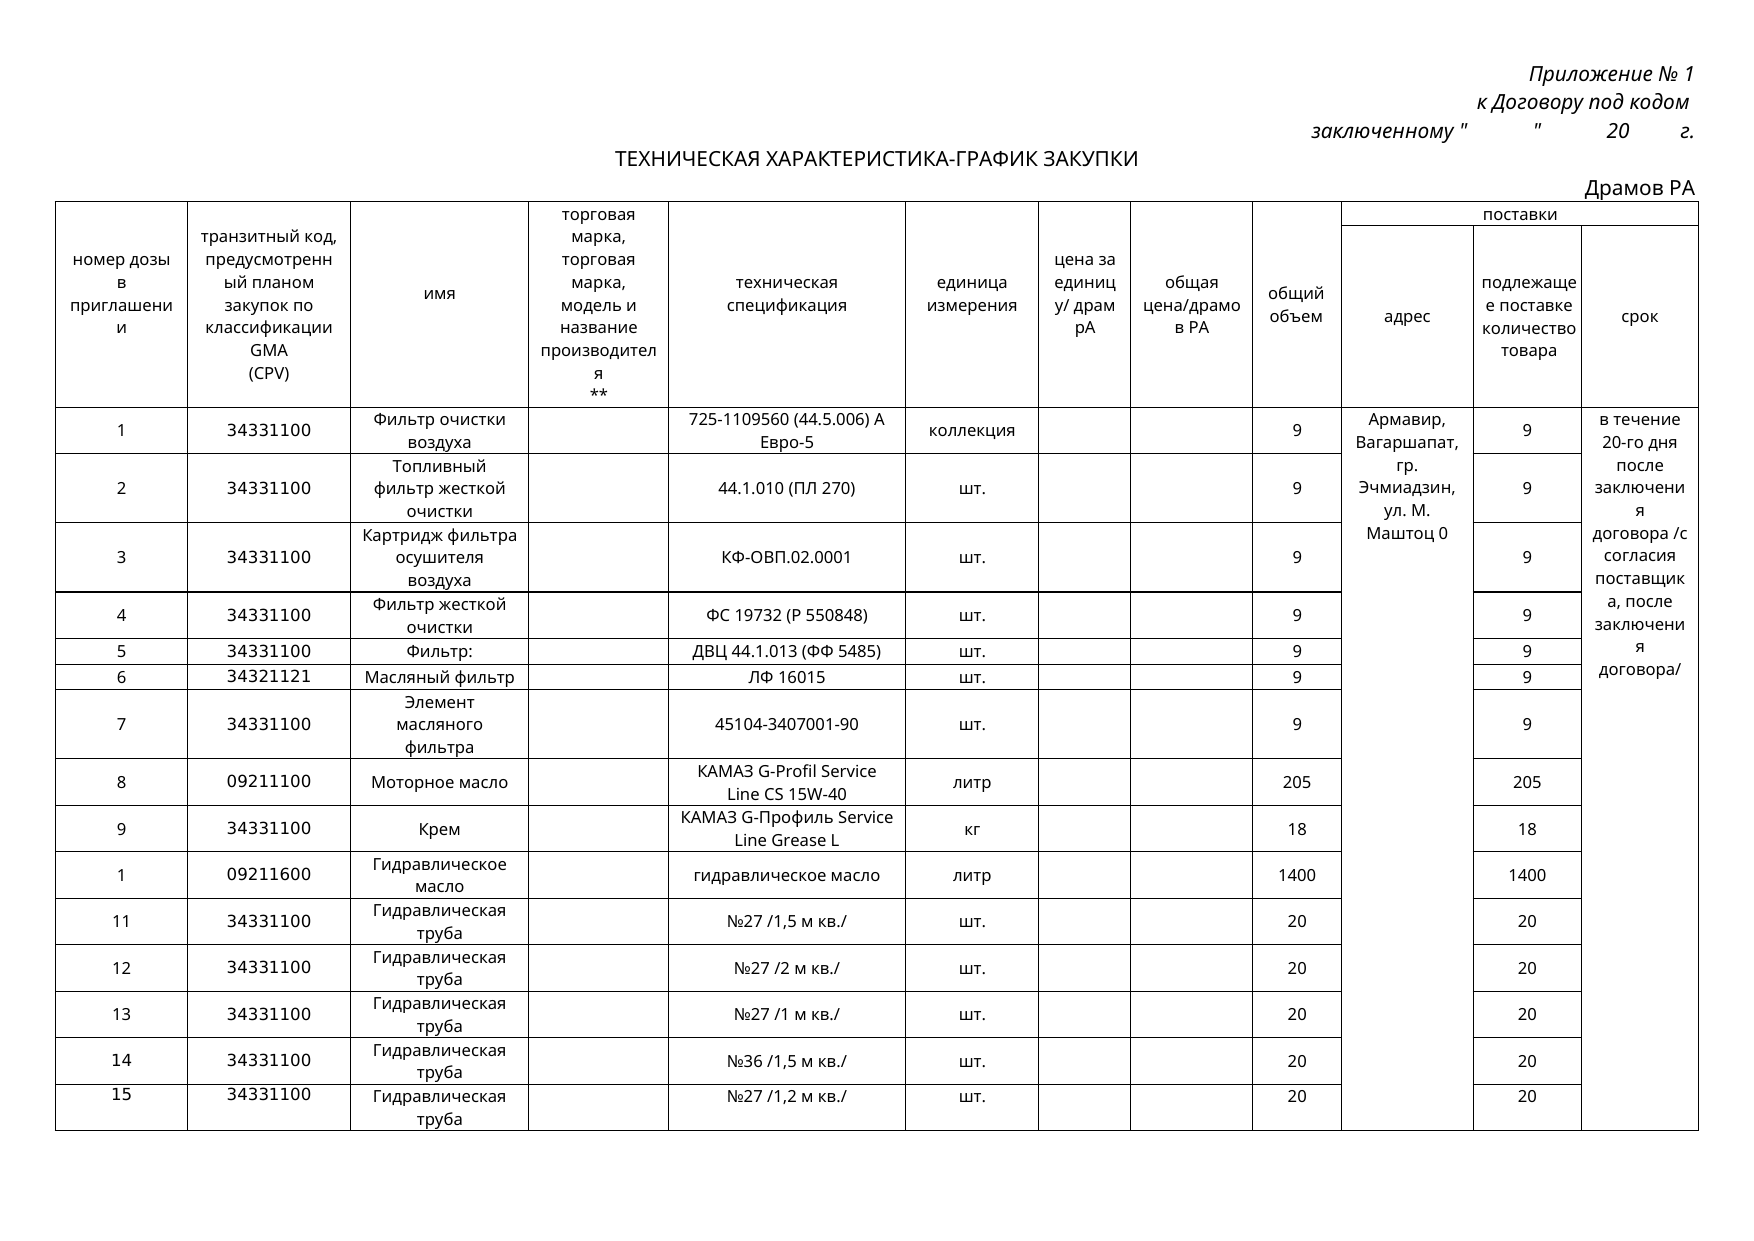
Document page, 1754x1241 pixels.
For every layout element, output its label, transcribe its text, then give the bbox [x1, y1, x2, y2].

table_header торговая марка, торговая марка, модель и название производителя ** [529, 202, 668, 407]
table_header общий объем [1253, 202, 1341, 407]
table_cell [351, 1085, 528, 1130]
table_cell [529, 1085, 668, 1130]
table_cell 9 [1474, 690, 1581, 758]
table_header техническая спецификация [669, 202, 905, 407]
table_cell 9 [1474, 454, 1581, 522]
table_cell [529, 408, 668, 453]
table_cell [529, 945, 668, 991]
table_cell [529, 665, 668, 689]
table_cell 9 [1474, 408, 1581, 453]
table_cell [529, 1038, 668, 1083]
table_cell 34331100 [188, 454, 350, 522]
table_cell срок [1582, 226, 1698, 407]
table_cell шт. [906, 523, 1038, 591]
table_cell [529, 992, 668, 1037]
table_cell 2 [56, 454, 187, 522]
table_cell 34321121 [188, 665, 350, 689]
text к Договору под кодом заключенному " " 20 г. [59, 87, 1695, 144]
table_cell 9 [1253, 639, 1341, 663]
table_cell №27 /1,2 м кв./ [669, 1085, 905, 1130]
table_cell [1131, 690, 1252, 758]
table_cell 9 [56, 806, 187, 851]
table_cell 45104-3407001-90 [669, 690, 905, 758]
table_cell 34331100 [188, 593, 350, 638]
table_cell Масляный фильтр [351, 665, 528, 689]
table_cell кг [906, 806, 1038, 851]
table_cell [529, 639, 668, 663]
table_cell [529, 593, 668, 638]
table_cell 20 [1474, 945, 1581, 991]
table_cell [1131, 593, 1252, 638]
table_cell Фильтр очистки воздуха [351, 408, 528, 453]
table_cell [1131, 639, 1252, 663]
table_cell [1131, 899, 1252, 944]
table_header номер дозы в приглашении [56, 202, 187, 407]
table_cell [1039, 759, 1130, 805]
table_cell подлежащее поставке количество товара [1474, 226, 1581, 407]
table_header транзитный код, предусмотренный планом закупок по классификации GMA (CPV) [188, 202, 350, 407]
table_cell коллекция [906, 408, 1038, 453]
table_header поставки [1342, 202, 1698, 225]
table_cell 3 [56, 523, 187, 591]
table_cell №27 /1 м кв./ [669, 992, 905, 1037]
table_cell Топливный фильтр жесткой очистки [351, 454, 528, 522]
table_cell 09211600 [188, 852, 350, 898]
table_cell Гидравлическая труба [351, 945, 528, 991]
table_cell КАМАЗ G-Профиль Service Line Grease L [669, 806, 905, 851]
table_cell 20 [1253, 945, 1341, 991]
table_cell шт. [906, 690, 1038, 758]
table_cell [1039, 806, 1130, 851]
table_cell 20 [1253, 1038, 1341, 1083]
table_cell шт. [906, 1038, 1038, 1083]
table_cell 725-1109560 (44.5.006) А Евро-5 [669, 408, 905, 453]
table_cell 14 [56, 1038, 187, 1083]
table_cell 20 [1474, 1085, 1581, 1130]
table_cell [1131, 454, 1252, 522]
table_cell 34331100 [188, 523, 350, 591]
table_cell 20 [1474, 1038, 1581, 1083]
table_cell [1131, 1085, 1252, 1130]
table_cell [529, 759, 668, 805]
table_cell 9 [1253, 523, 1341, 591]
table_cell 13 [56, 992, 187, 1037]
table_header цена за единицу/ драм рА [1039, 202, 1130, 407]
table_cell 1 [56, 408, 187, 453]
table_cell шт. [906, 639, 1038, 663]
table_cell 7 [56, 690, 187, 758]
table_cell Моторное масло [351, 759, 528, 805]
table_cell 34331100 [188, 408, 350, 453]
table_cell [1131, 523, 1252, 591]
table_cell КАМАЗ G-Profil Service Line CS 15W-40 [669, 759, 905, 805]
table_header имя [351, 202, 528, 407]
table_cell Фильтр: [351, 639, 528, 663]
table_cell Картридж фильтра осушителя воздуха [351, 523, 528, 591]
table_header общая цена/драмов РА [1131, 202, 1252, 407]
table_cell 11 [56, 899, 187, 944]
table_cell 9 [1474, 523, 1581, 591]
table_cell литр [906, 852, 1038, 898]
table_cell шт. [906, 454, 1038, 522]
table_cell [1131, 759, 1252, 805]
table_cell 34331100 [188, 992, 350, 1037]
table_cell 15 [56, 1085, 187, 1130]
table_cell [1039, 1085, 1130, 1130]
table_cell гидравлическое масло [669, 852, 905, 898]
table_cell шт. [906, 593, 1038, 638]
table_cell №27 /2 м кв./ [669, 945, 905, 991]
table_cell 9 [1253, 408, 1341, 453]
table_cell 1400 [1253, 852, 1341, 898]
table_cell 34331100 [188, 1085, 350, 1130]
table_cell ФС 19732 (Р 550848) [669, 593, 905, 638]
table_cell Гидравлическая труба [351, 992, 528, 1037]
table_cell [529, 806, 668, 851]
table_cell Гидравлическое масло [351, 852, 528, 898]
table_cell 20 [1253, 1085, 1341, 1130]
table_cell 1400 [1474, 852, 1581, 898]
table_cell шт. [906, 992, 1038, 1037]
table_cell 18 [1253, 806, 1341, 851]
table_cell 5 [56, 639, 187, 663]
table_cell [1039, 1038, 1130, 1083]
table_cell №36 /1,5 м кв./ [669, 1038, 905, 1083]
text ТЕХНИЧЕСКАЯ ХАРАКТЕРИСТИКА-ГРАФИК ЗАКУПКИ [59, 144, 1695, 173]
table_cell Армавир, Вагаршапат, гр. Эчмиадзин, ул. М. Маштоц 0 [1342, 408, 1473, 1130]
table_cell [1039, 945, 1130, 991]
table_cell 20 [1253, 992, 1341, 1037]
table_cell [1131, 992, 1252, 1037]
table_cell 09211100 [188, 759, 350, 805]
table_cell 9 [1474, 665, 1581, 689]
table_cell [1131, 665, 1252, 689]
table_header единица измерения [906, 202, 1038, 407]
table_cell 9 [1253, 454, 1341, 522]
table_cell 20 [1474, 899, 1581, 944]
table_cell №27 /1,5 м кв./ [669, 899, 905, 944]
table_cell 9 [1253, 665, 1341, 689]
table_cell в течение 20-го дня после заключения договора /с согласия поставщика, после заключения договора/ [1582, 408, 1698, 1130]
text Приложение № 1 [59, 59, 1695, 87]
table_cell [1131, 1038, 1252, 1083]
table_cell 8 [56, 759, 187, 805]
table_cell [1039, 899, 1130, 944]
table_cell Гидравлическая труба [351, 1038, 528, 1083]
table_cell [529, 523, 668, 591]
table_cell 20 [1253, 899, 1341, 944]
table_cell 9 [1474, 639, 1581, 663]
table_cell адрес [1342, 226, 1473, 407]
table_cell 44.1.010 (ПЛ 270) [669, 454, 905, 522]
table_cell Гидравлическая труба [351, 899, 528, 944]
table_cell 9 [1253, 690, 1341, 758]
table_cell [1039, 690, 1130, 758]
table_cell [1131, 852, 1252, 898]
table_cell КФ-ОВП.02.0001 [669, 523, 905, 591]
table_cell 4 [56, 593, 187, 638]
table_cell Элемент масляного фильтра [351, 690, 528, 758]
table_cell 9 [1474, 593, 1581, 638]
table_cell шт. [906, 665, 1038, 689]
table_cell 6 [56, 665, 187, 689]
table_cell [1039, 665, 1130, 689]
table_cell 34331100 [188, 639, 350, 663]
table_cell шт. [906, 899, 1038, 944]
table_cell [1039, 523, 1130, 591]
table_cell ЛФ 16015 [669, 665, 905, 689]
table_cell Крем [351, 806, 528, 851]
table_cell 18 [1474, 806, 1581, 851]
table_cell 34331100 [188, 806, 350, 851]
table_cell [1131, 806, 1252, 851]
table_cell [1039, 992, 1130, 1037]
table_cell [529, 899, 668, 944]
table_cell 34331100 [188, 690, 350, 758]
table_cell 12 [56, 945, 187, 991]
table_cell ДВЦ 44.1.013 (ФФ 5485) [669, 639, 905, 663]
table_cell 1 [56, 852, 187, 898]
table_cell Фильтр жесткой очистки [351, 593, 528, 638]
table_cell 205 [1253, 759, 1341, 805]
table_cell [529, 454, 668, 522]
table_cell [529, 852, 668, 898]
table_cell 9 [1253, 593, 1341, 638]
table_cell шт. [906, 945, 1038, 991]
table_cell [529, 690, 668, 758]
table_cell 34331100 [188, 1038, 350, 1083]
table_cell [1039, 639, 1130, 663]
table_cell [1039, 454, 1130, 522]
text Драмов РА [59, 173, 1695, 201]
table_cell 34331100 [188, 899, 350, 944]
table_cell 205 [1474, 759, 1581, 805]
table_cell литр [906, 759, 1038, 805]
table_cell шт. [906, 1085, 1038, 1130]
table_cell [1039, 852, 1130, 898]
table_cell 20 [1474, 992, 1581, 1037]
table_cell [1039, 593, 1130, 638]
table_cell [1131, 945, 1252, 991]
table_cell 34331100 [188, 945, 350, 991]
table_cell [1039, 408, 1130, 453]
table_cell [1131, 408, 1252, 453]
